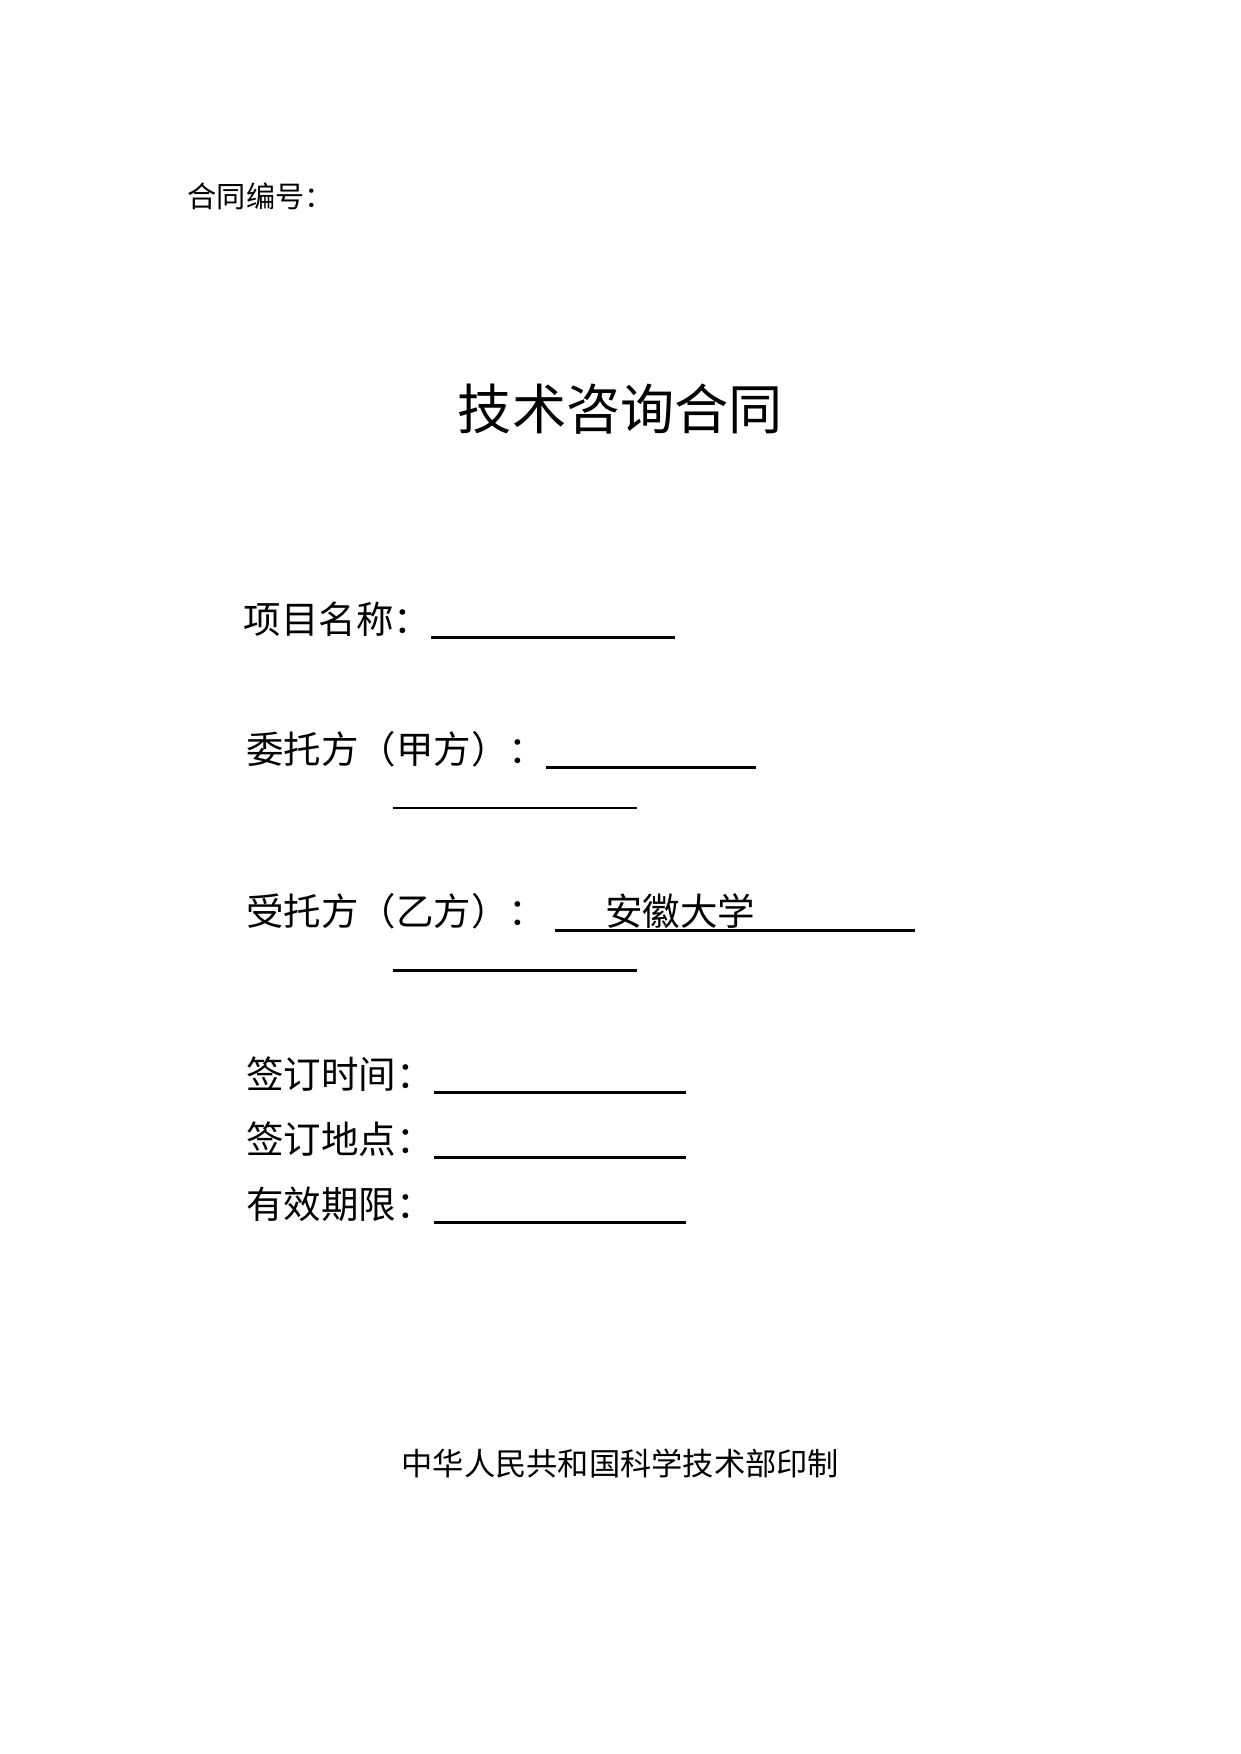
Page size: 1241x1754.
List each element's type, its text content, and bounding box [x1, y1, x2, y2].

text 委托方（甲方）： [187, 714, 1053, 779]
text 签订地点： [187, 1104, 1053, 1169]
text 受托方（乙方）： 安徽大学 [187, 877, 1053, 942]
text 有效期限： [187, 1169, 1053, 1234]
text 中华人民共和国科学技术部印制 [187, 1429, 1053, 1494]
text 项目名称： [187, 584, 1053, 649]
text 签订时间： [187, 1039, 1053, 1104]
text 技术咨询合同 [187, 357, 1053, 454]
text 合同编号： [187, 162, 1053, 227]
